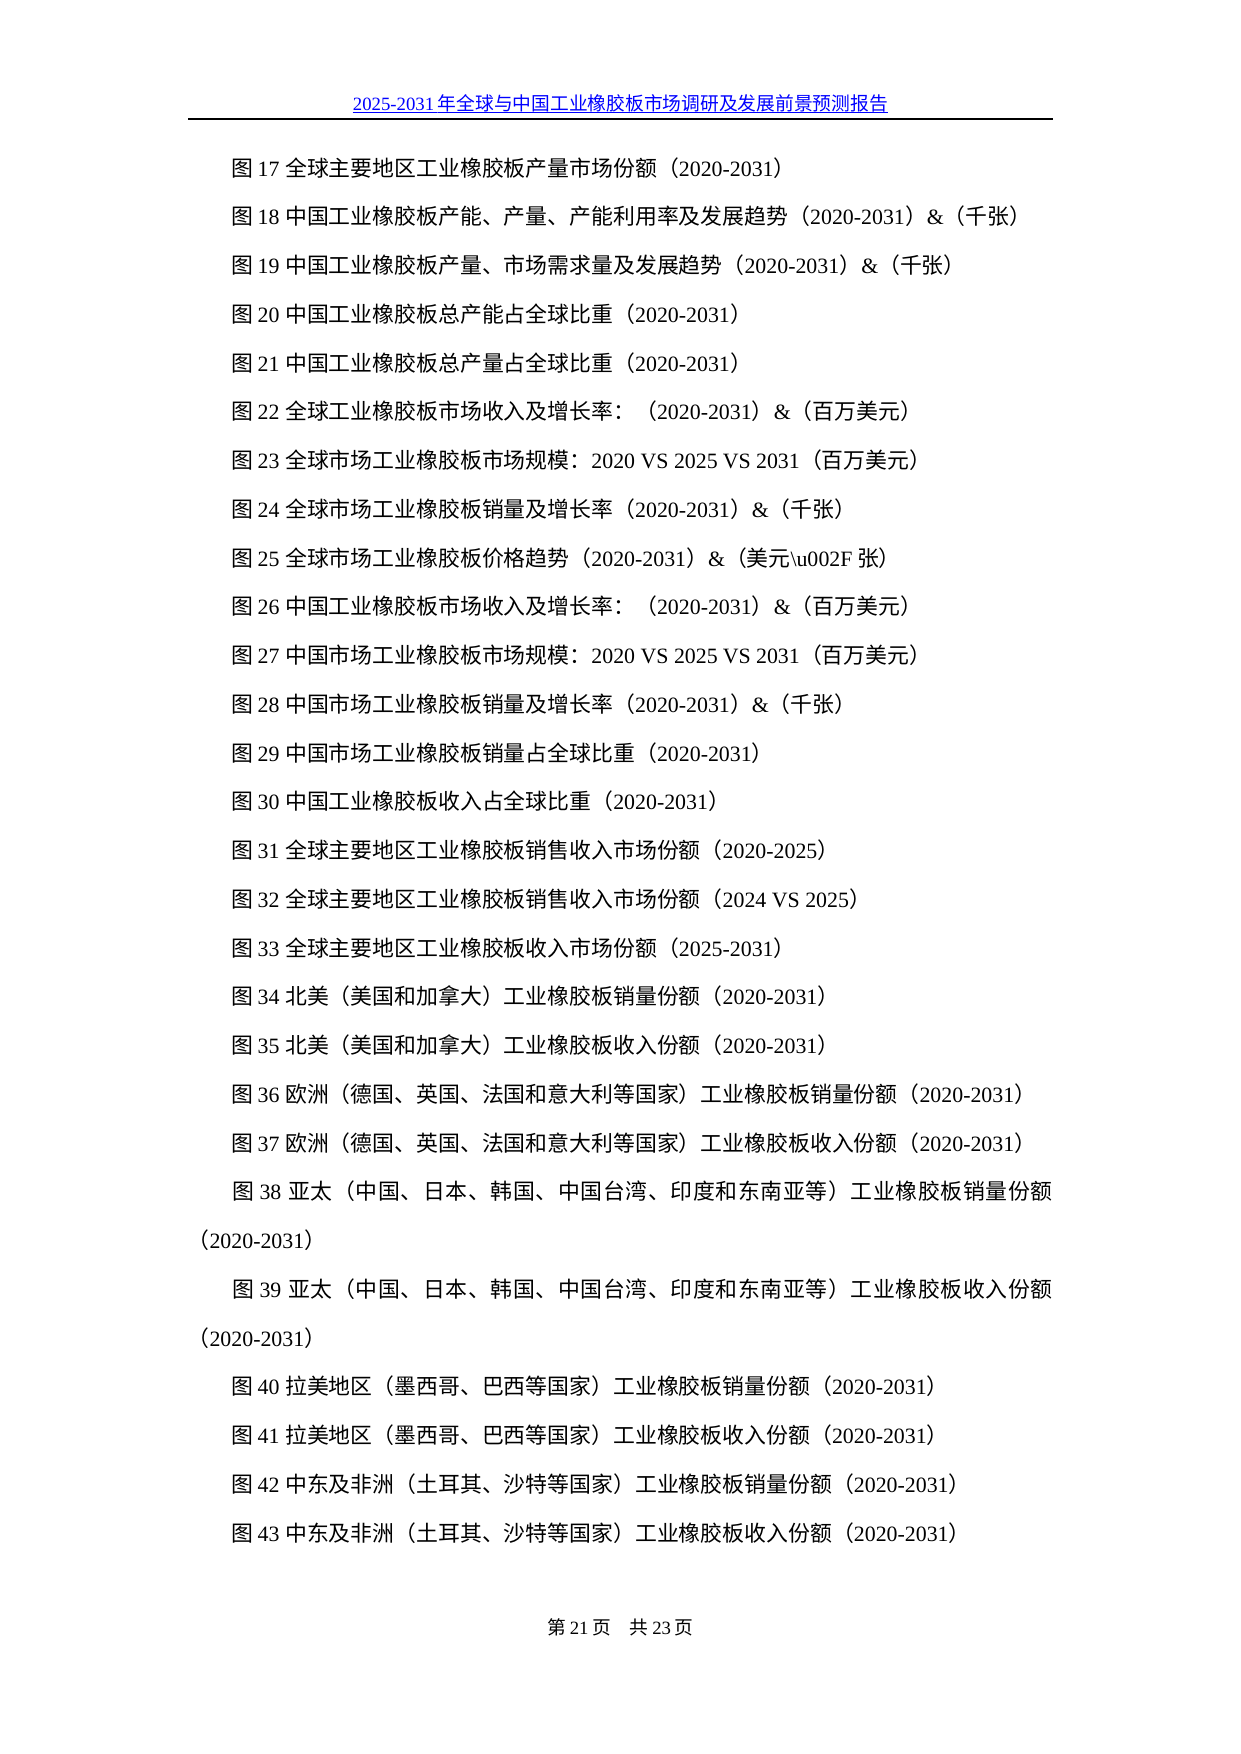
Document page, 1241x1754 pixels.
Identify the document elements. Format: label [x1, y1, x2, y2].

text [187, 150, 1053, 1548]
